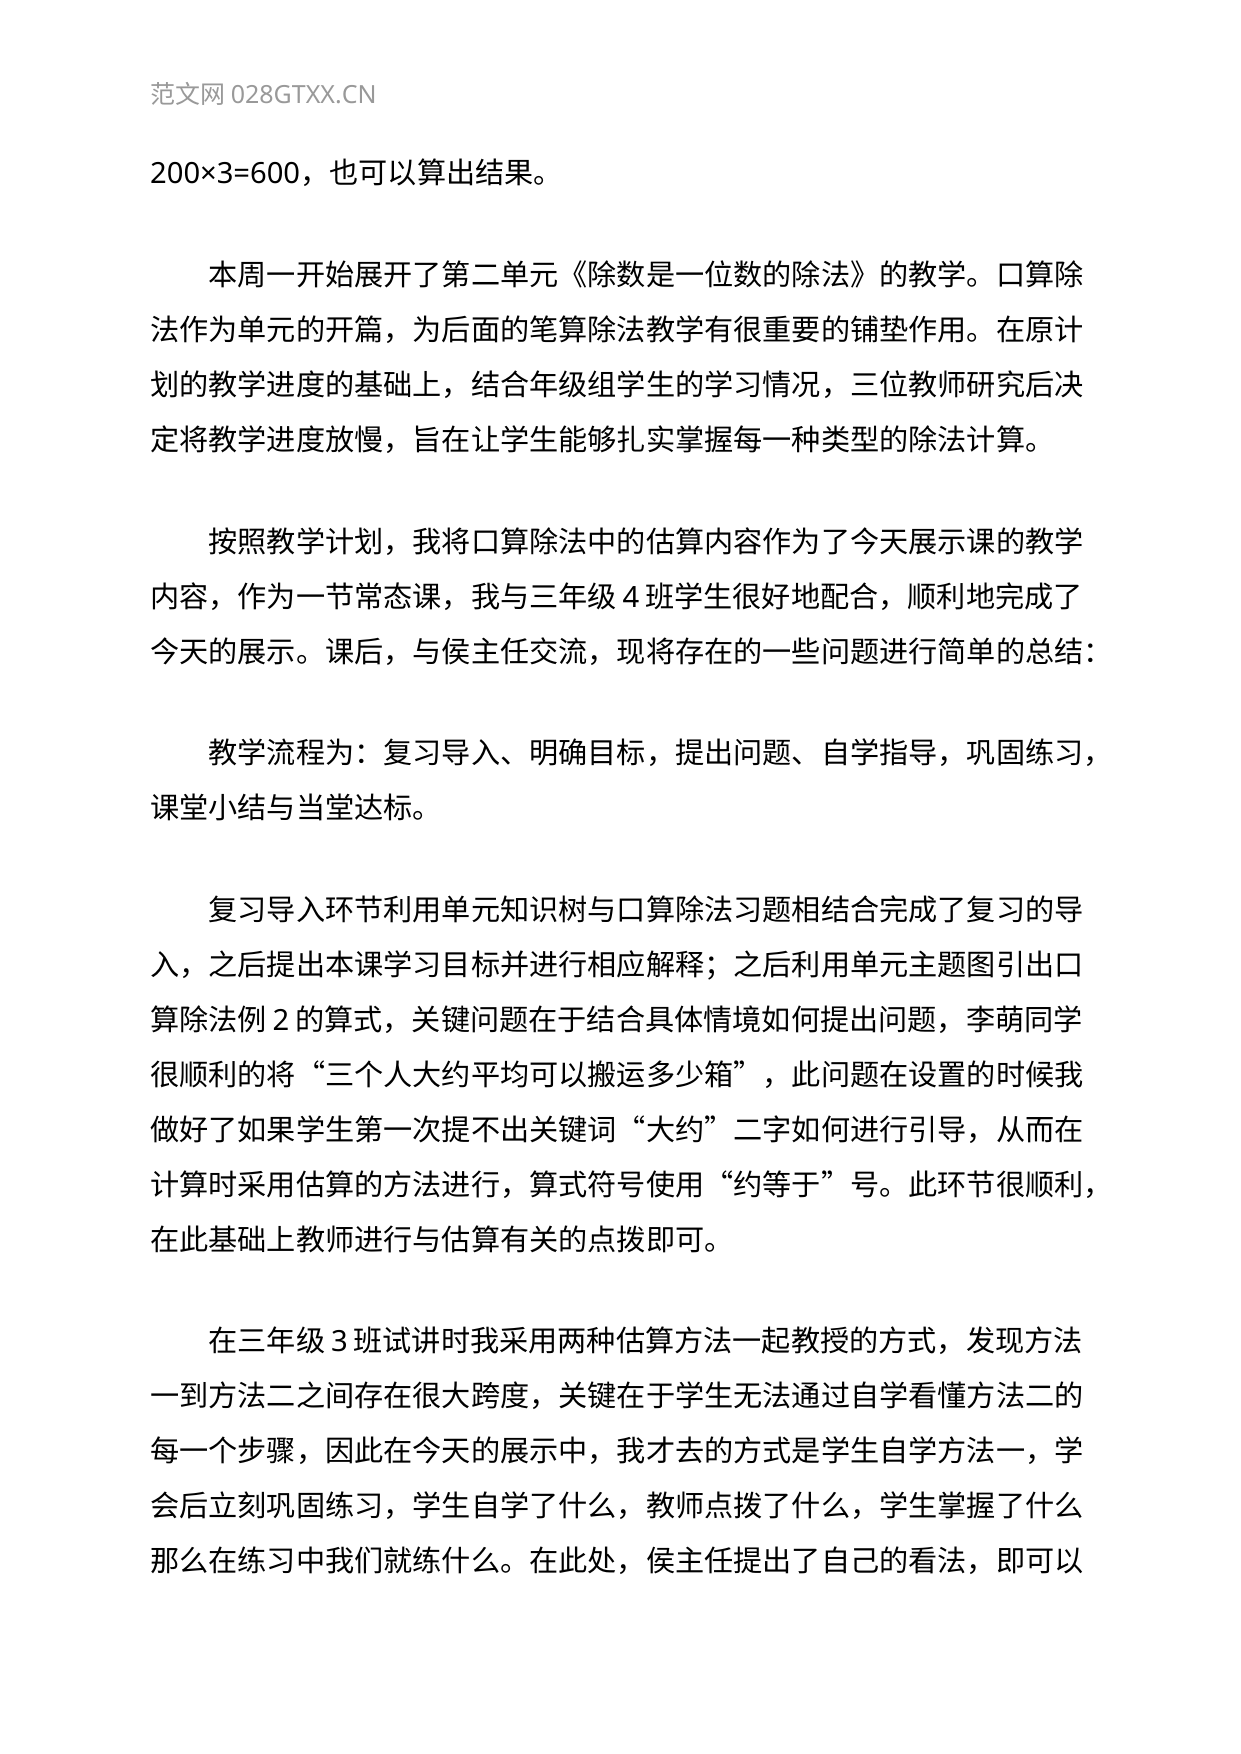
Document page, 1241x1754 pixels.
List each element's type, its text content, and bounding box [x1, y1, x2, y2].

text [150, 1318, 1090, 1580]
text 复习导入环节利用单元知识树与口算除法习题相结合完成了复习的导入，之后提出本课学习目标并进行相应解释；之后利用单元主题图引出口算除法例2的算式，关键问题在于结合具体情境如何提出问题，李萌同学很顺利的将“三个人大约平均可以搬运多少箱”，此问题在设置的时候我做好了如果学生第一次提不出关键词“大约”二字如何进行引导，从而在计算时采用估算的方法进行，算式符号使用“约等于”号。此环节很顺利，在此基础上教师进行与估算有关的点拨即可。 [150, 887, 1090, 1258]
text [150, 150, 1090, 192]
text 教学流程为：复习导入、明确目标，提出问题、自学指导，巩固练习，课堂小结与当堂达标。 [150, 730, 1090, 827]
text 按照教学计划，我将口算除法中的估算内容作为了今天展示课的教学内容，作为一节常态课，我与三年级4班学生很好地配合，顺利地完成了今天的展示。课后，与侯主任交流，现将存在的一些问题进行简单的总结： [150, 518, 1090, 671]
text 本周一开始展开了第二单元《除数是一位数的除法》的教学。口算除法作为单元的开篇，为后面的笔算除法教学有很重要的铺垫作用。在原计划的教学进度的基础上，结合年级组学生的学习情况，三位教师研究后决定将教学进度放慢，旨在让学生能够扎实掌握每一种类型的除法计算。 [150, 252, 1090, 459]
